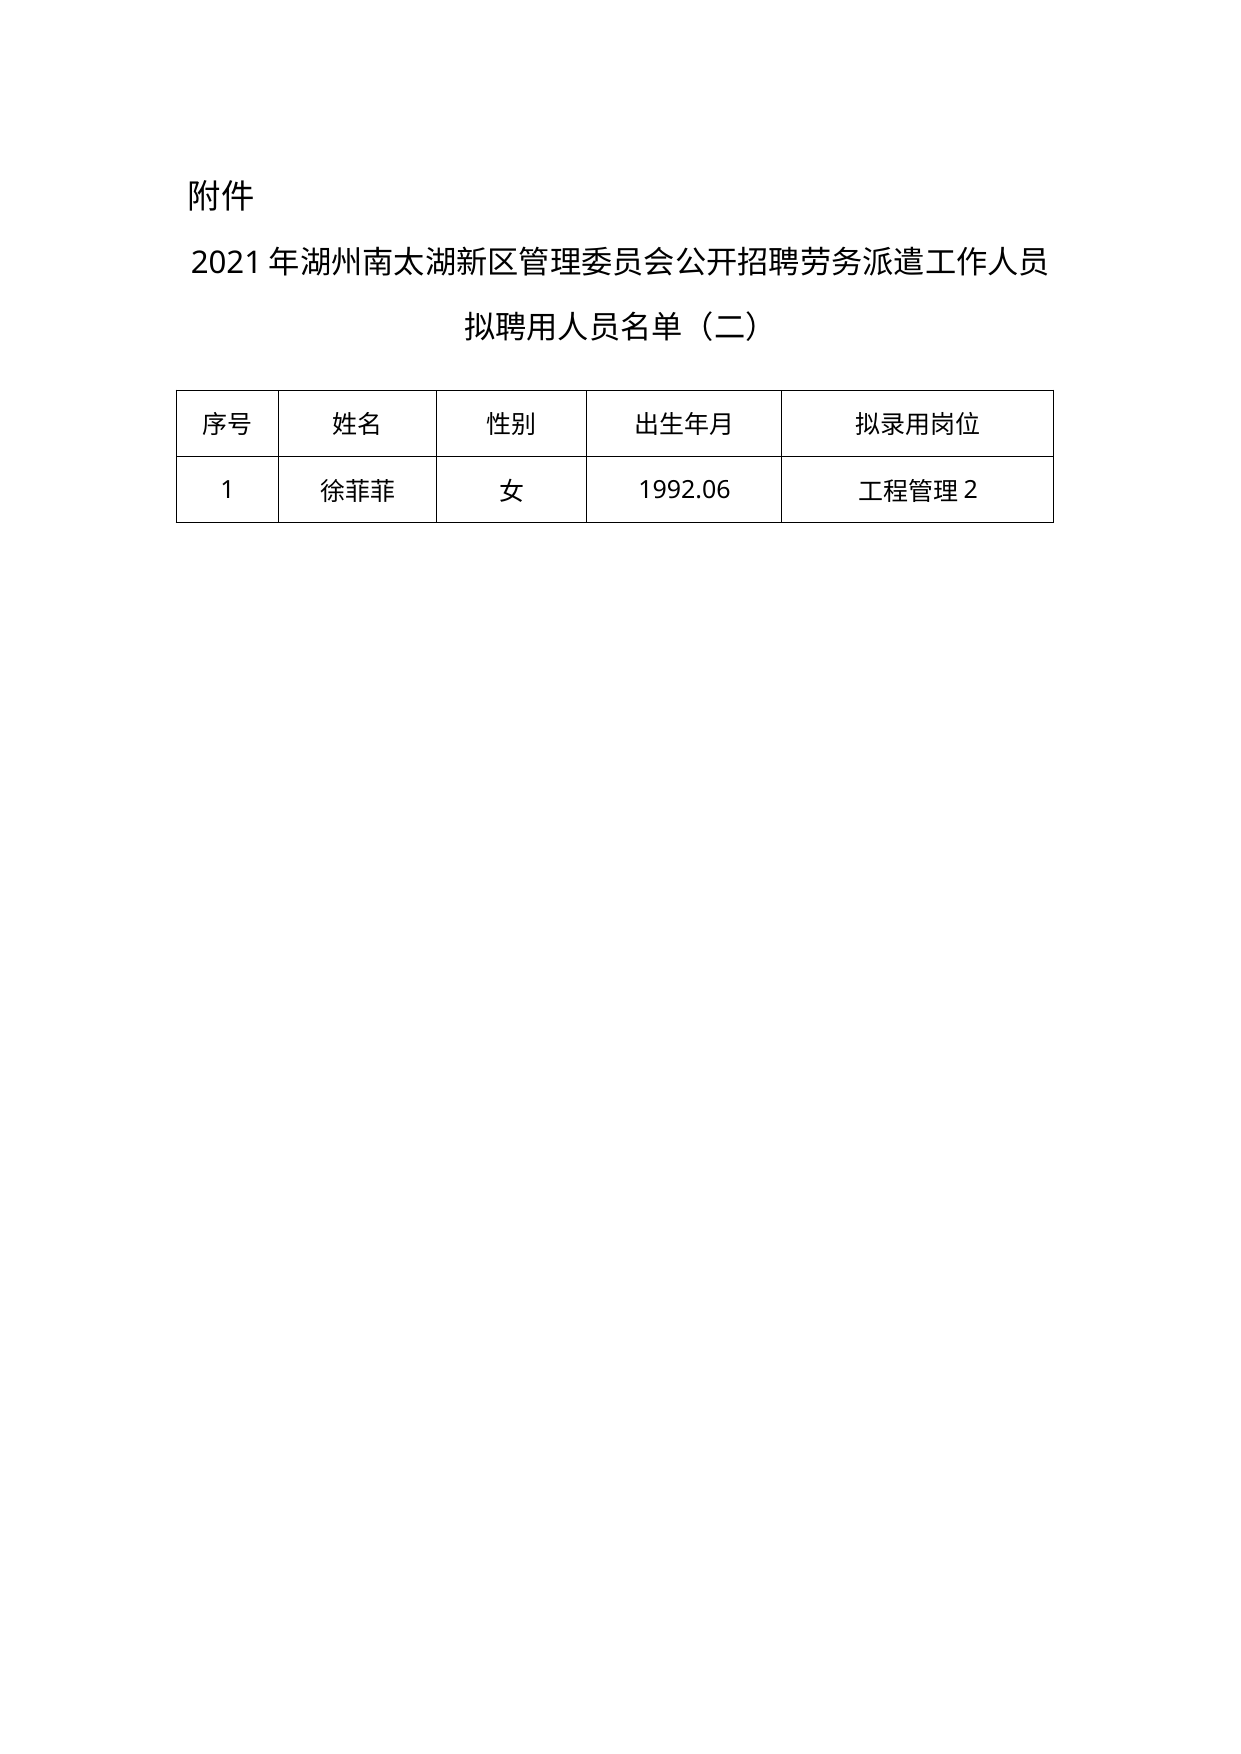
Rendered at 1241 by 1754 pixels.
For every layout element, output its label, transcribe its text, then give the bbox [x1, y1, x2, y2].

table_cell 1992.06 [587, 457, 781, 522]
table_cell 徐菲菲 [279, 457, 436, 522]
text 附件 [187, 162, 1053, 227]
table_header 序号 [177, 391, 278, 456]
table_cell 1 [177, 457, 278, 522]
table_header 性别 [437, 391, 586, 456]
table_cell 女 [437, 457, 586, 522]
table_header 出生年月 [587, 391, 781, 456]
table_header 姓名 [279, 391, 436, 456]
text 2021年湖州南太湖新区管理委员会公开招聘劳务派遣工作人员拟聘用人员名单（二） [187, 227, 1053, 357]
table_header 拟录用岗位 [782, 391, 1053, 456]
table_cell 工程管理2 [782, 457, 1053, 522]
